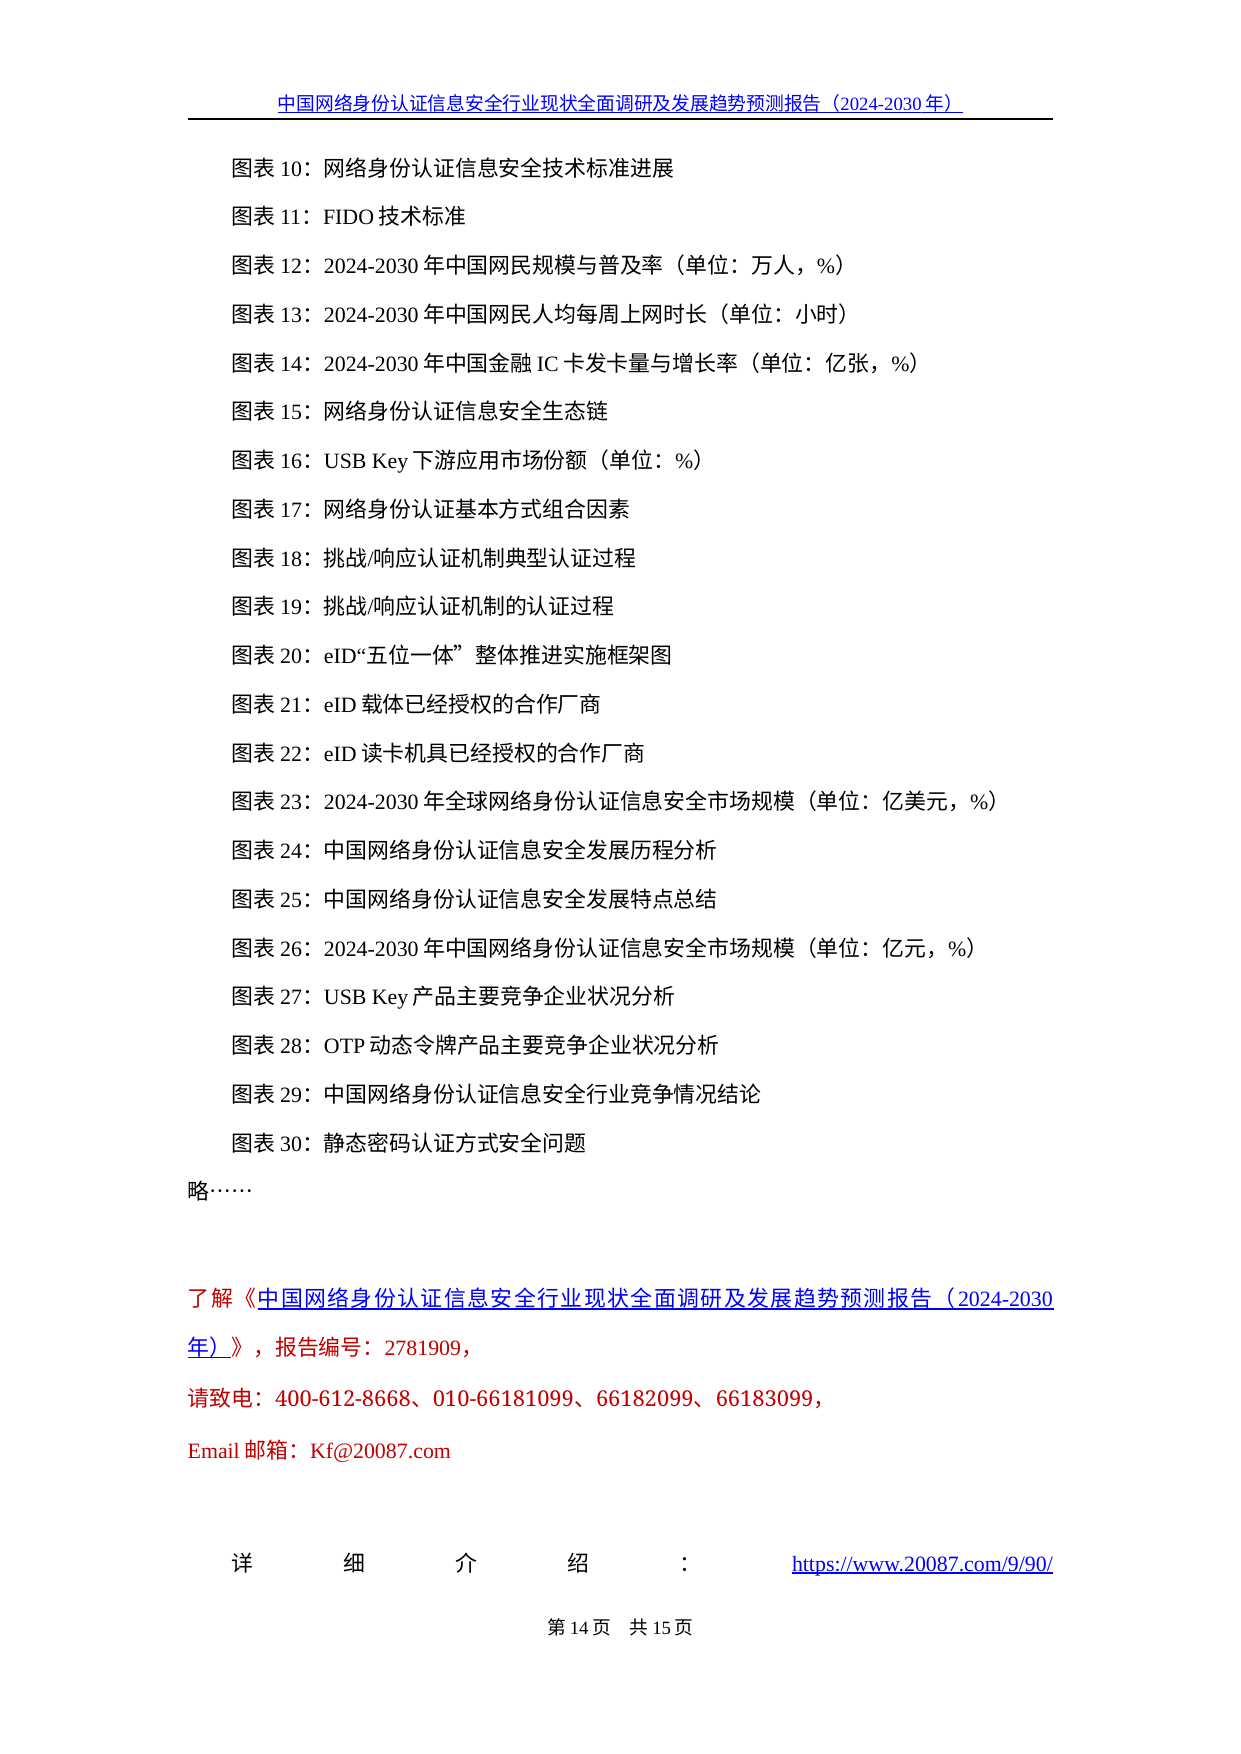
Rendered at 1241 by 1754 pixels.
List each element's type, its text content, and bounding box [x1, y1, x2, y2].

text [187, 1545, 1053, 1578]
text 了解《中国网络身份认证信息安全行业现状全面调研及发展趋势预测报告（2024-2030年）》，报告编号：2781909， [187, 1280, 1053, 1362]
text Email邮箱：Kf@20087.com [187, 1432, 1053, 1465]
text 请致电：400-612-8668、010-66181099、66182099、66183099， [187, 1381, 1053, 1413]
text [187, 150, 1053, 1206]
